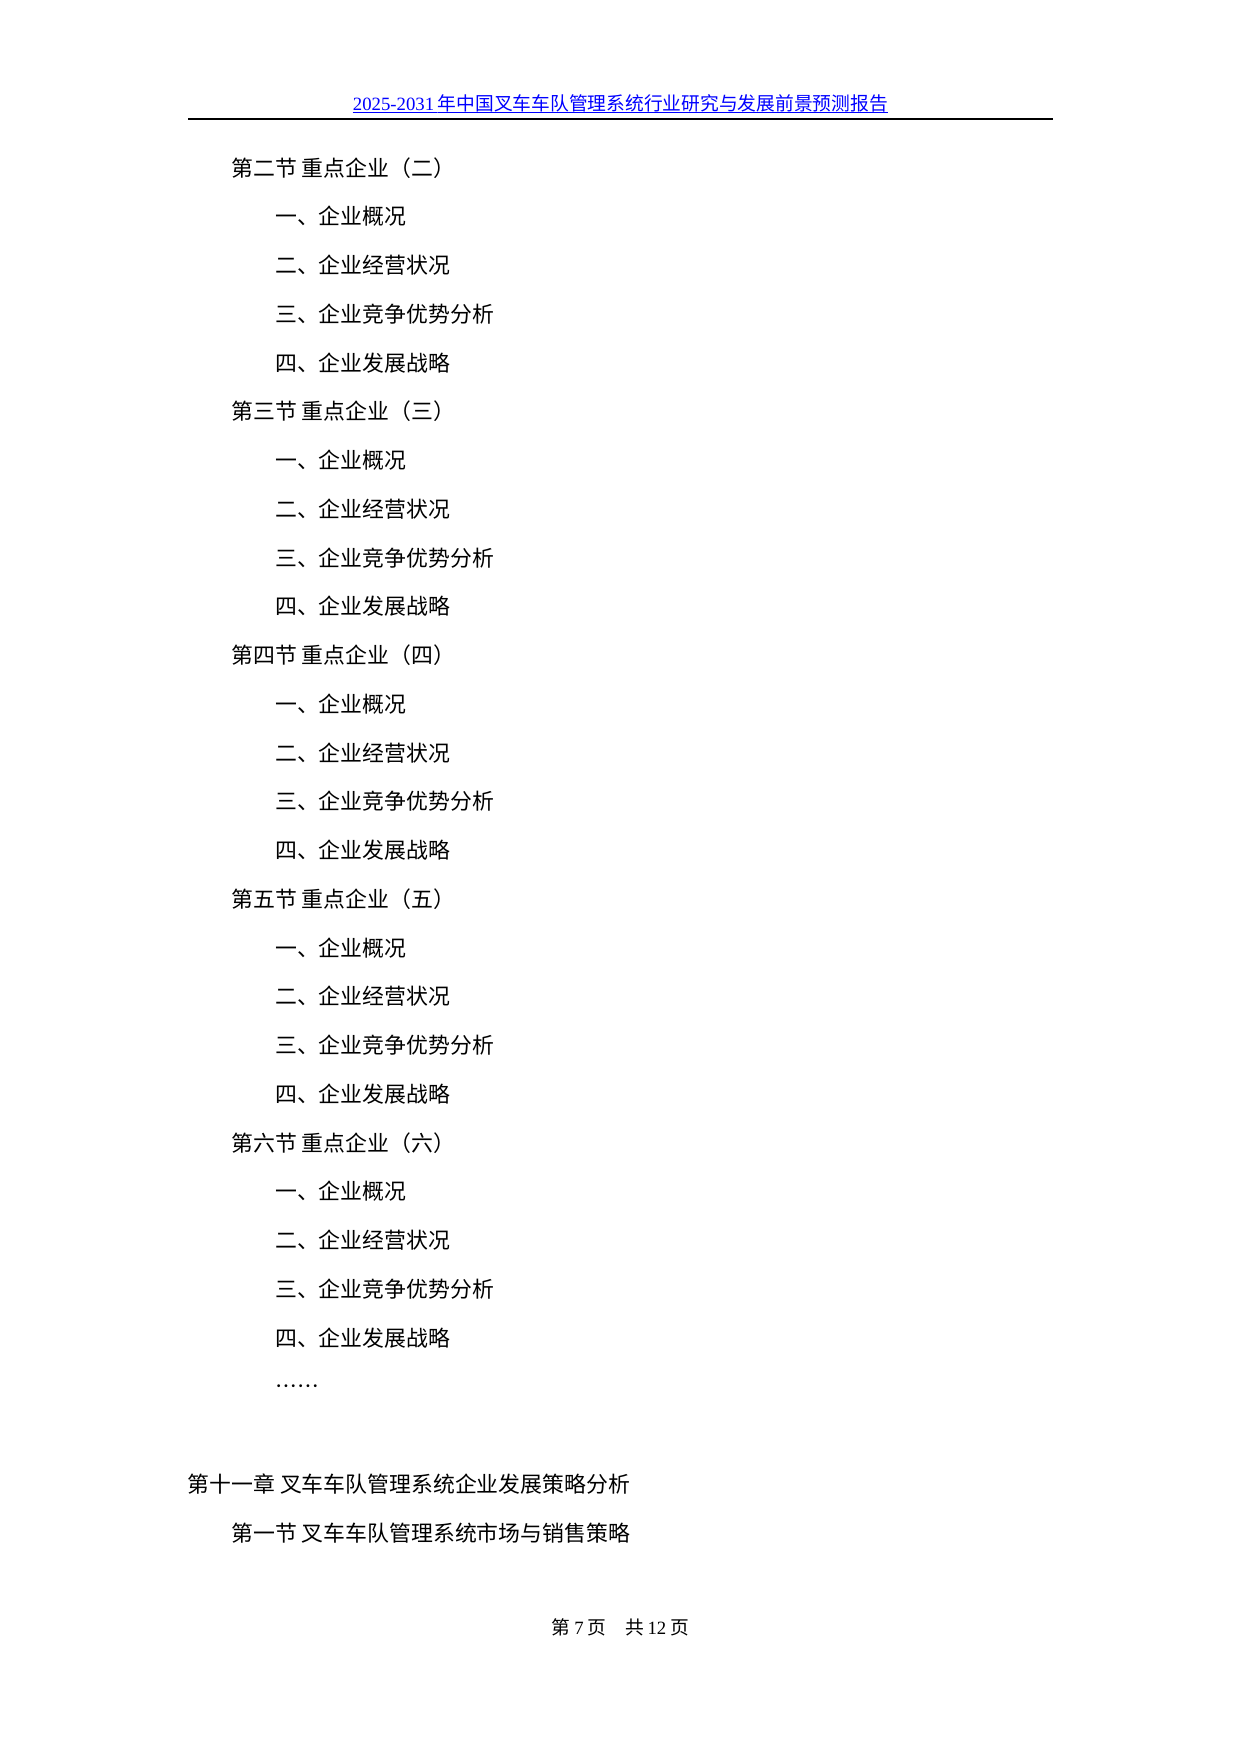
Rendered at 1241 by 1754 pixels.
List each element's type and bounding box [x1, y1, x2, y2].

text [187, 150, 1053, 1548]
